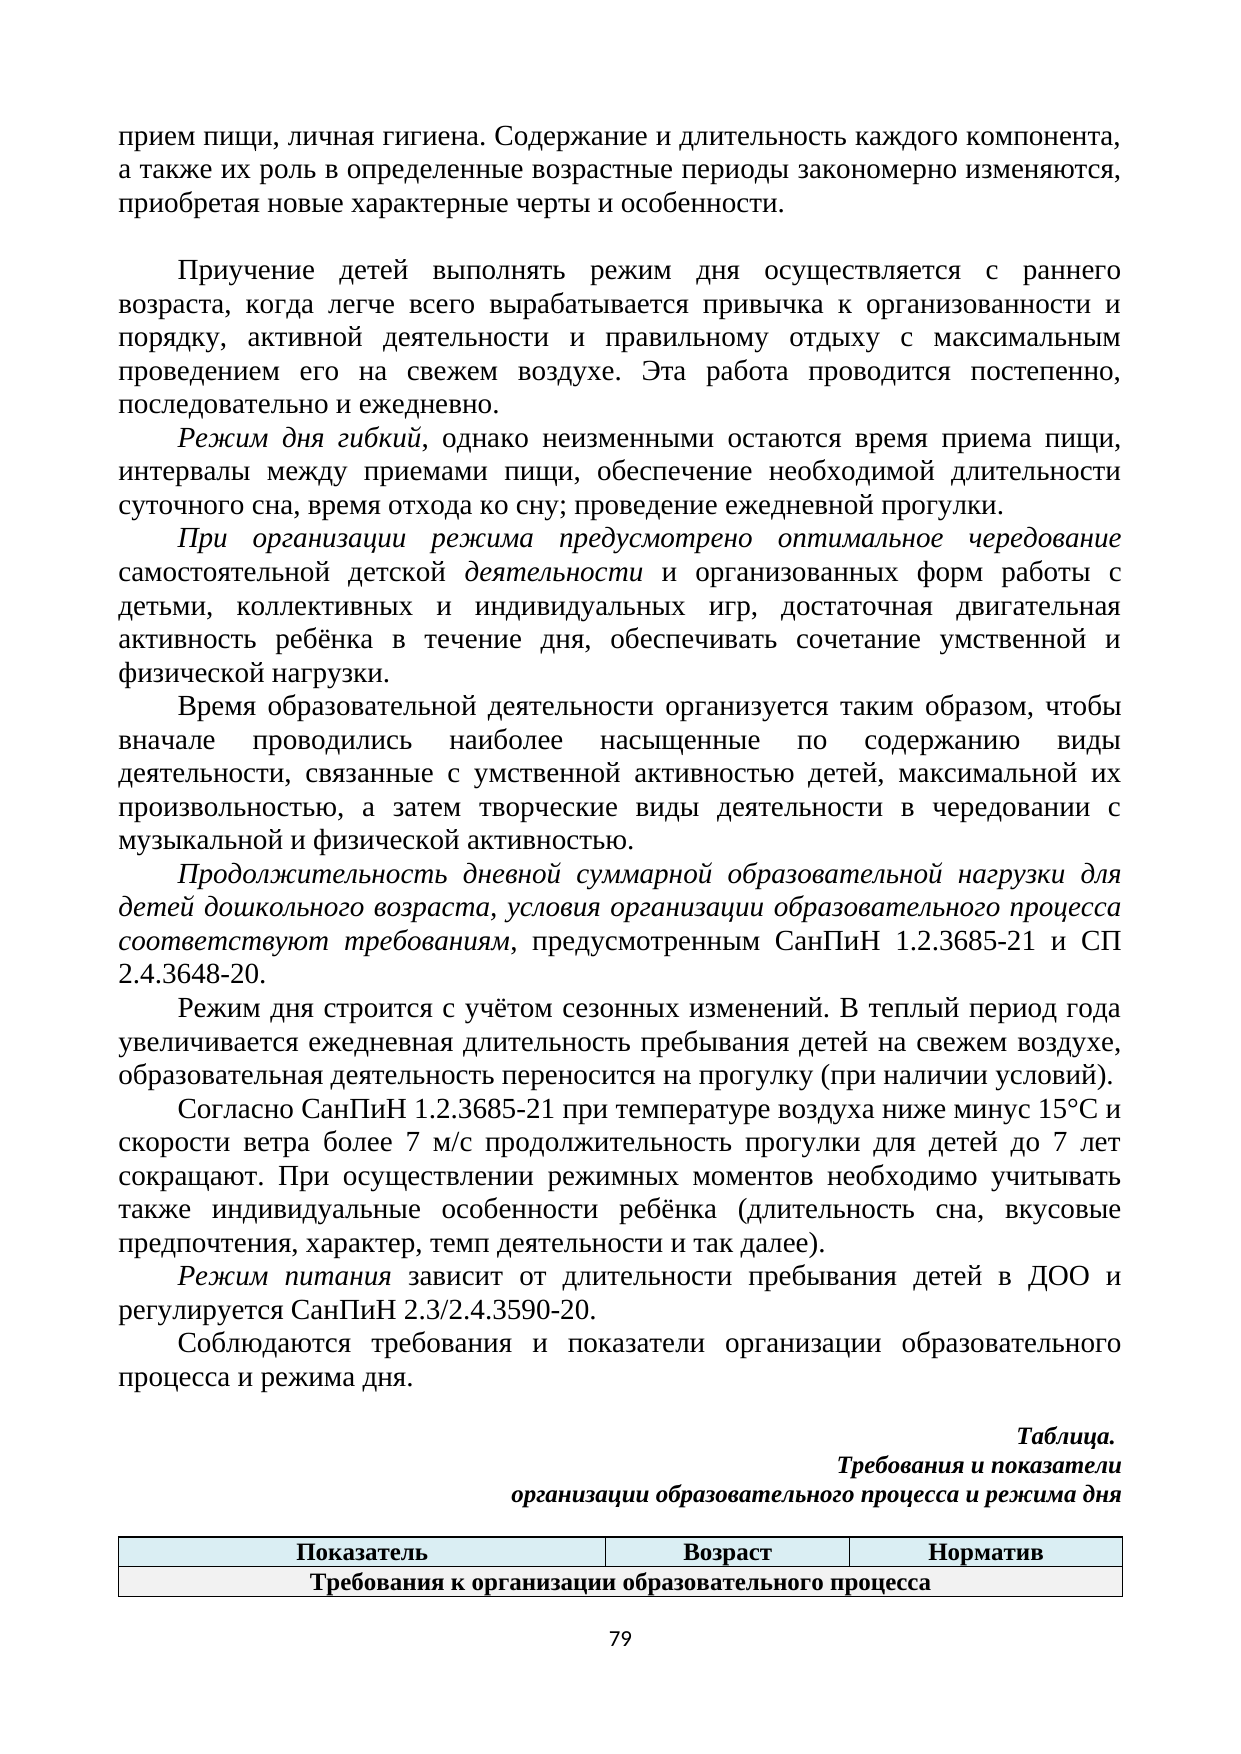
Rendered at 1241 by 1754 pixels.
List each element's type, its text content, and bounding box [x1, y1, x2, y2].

table_cell Требования к организации образовательного процесса [119, 1567, 1122, 1596]
table_header Норматив [850, 1538, 1122, 1566]
text Согласно СанПиН 1.2.3685-21 при температуре воздуха ниже минус 15°С и скорости ветра более 7 м/с продолжительность прогулки для детей до 7 лет сокращают. При осуществлении режимных моментов необходимо учитывать также индивидуальные особенности ребёнка (длительность сна, вкусовые предпочтения, характер, темп деятельности и так далее). [118, 1091, 1122, 1258]
text Соблюдаются требования и показатели организации образовательного процесса и режима дня. [118, 1326, 1122, 1393]
table_header Показатель [119, 1538, 605, 1566]
text Требования и показатели [118, 1450, 1122, 1479]
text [118, 118, 1122, 219]
table_header Возраст [606, 1538, 849, 1566]
text Таблица. [118, 1421, 1122, 1450]
text Режим дня гибкий, однако неизменными остаются время приема пищи, интервалы между приемами пищи, обеспечение необходимой длительности суточного сна, время отхода ко сну; проведение ежедневной прогулки. [118, 420, 1122, 521]
text Приучение детей выполнять режим дня осуществляется с раннего возраста, когда легче всего вырабатывается привычка к организованности и порядку, активной деятельности и правильному отдыху с максимальным проведением его на свежем воздухе. Эта работа проводится постепенно, последовательно и ежедневно. [118, 252, 1122, 420]
text Режим дня строится с учётом сезонных изменений. В теплый период года увеличивается ежедневная длительность пребывания детей на свежем воздухе, образовательная деятельность переносится на прогулку (при наличии условий). [118, 990, 1122, 1091]
text Режим питания зависит от длительности пребывания детей в ДОО и регулируется СанПиН 2.3/2.4.3590-20. [118, 1258, 1122, 1326]
text При организации режима предусмотрено оптимальное чередование самостоятельной детской деятельности и организованных форм работы с детьми, коллективных и индивидуальных игр, достаточная двигательная активность ребёнка в течение дня, обеспечивать сочетание умственной и физической нагрузки. [118, 521, 1122, 688]
text Продолжительность дневной суммарной образовательной нагрузки для детей дошкольного возраста, условия организации образовательного процесса соответствуют требованиям, предусмотренным СанПиН 1.2.3685-21 и СП 2.4.3648-20. [118, 856, 1122, 990]
text Время образовательной деятельности организуется таким образом, чтобы вначале проводились наиболее насыщенные по содержанию виды деятельности, связанные с умственной активностью детей, максимальной их произвольностью, а затем творческие виды деятельности в чередовании с музыкальной и физической активностью. [118, 688, 1122, 856]
text организации образовательного процесса и режима дня [118, 1479, 1122, 1508]
